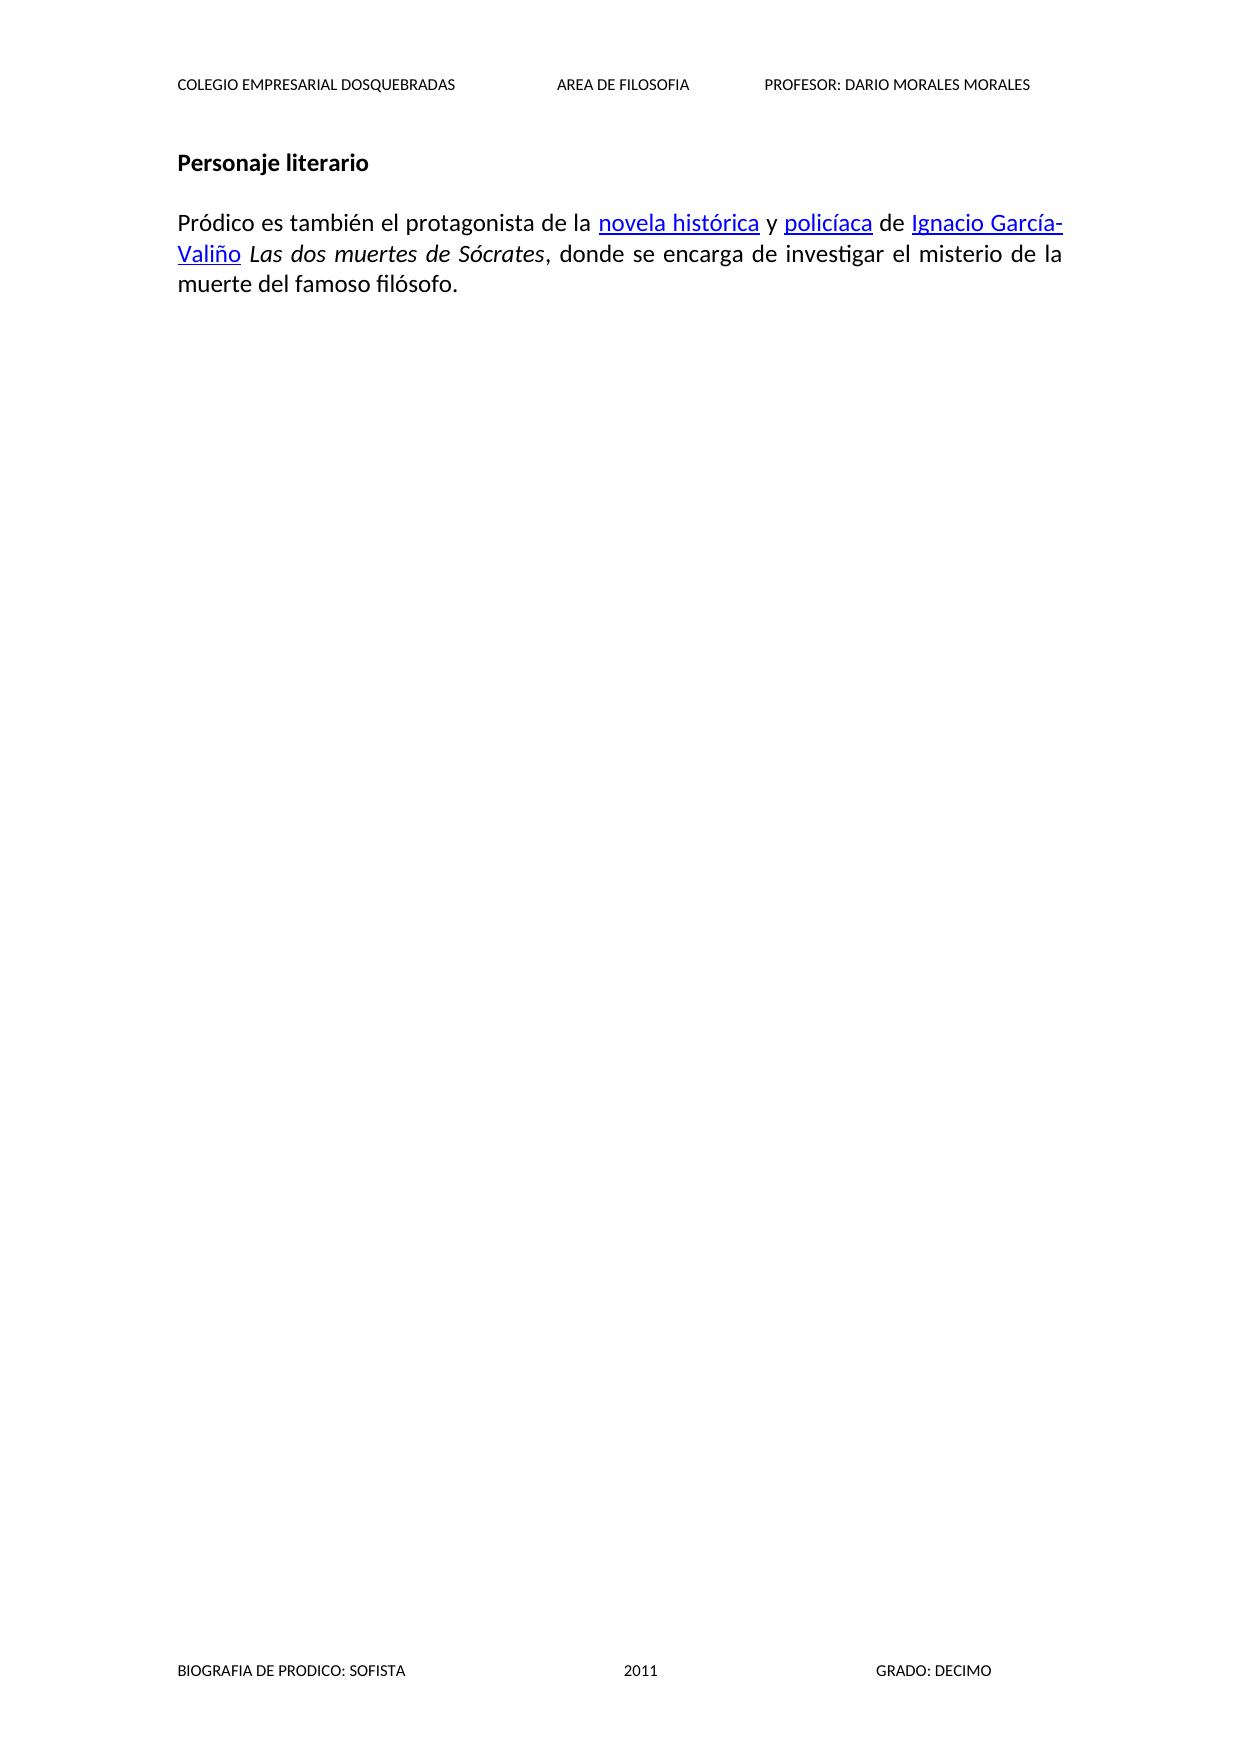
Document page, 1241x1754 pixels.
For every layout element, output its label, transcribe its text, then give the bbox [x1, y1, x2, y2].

text Pródico es también el protagonista de la novela histórica y policíaca de Ignacio García-Valiño Las dos muertes de Sócrates, donde se encarga de investigar el misterio de la muerte del famoso filósofo. [177, 207, 1063, 299]
text Personaje literario [177, 148, 1063, 178]
